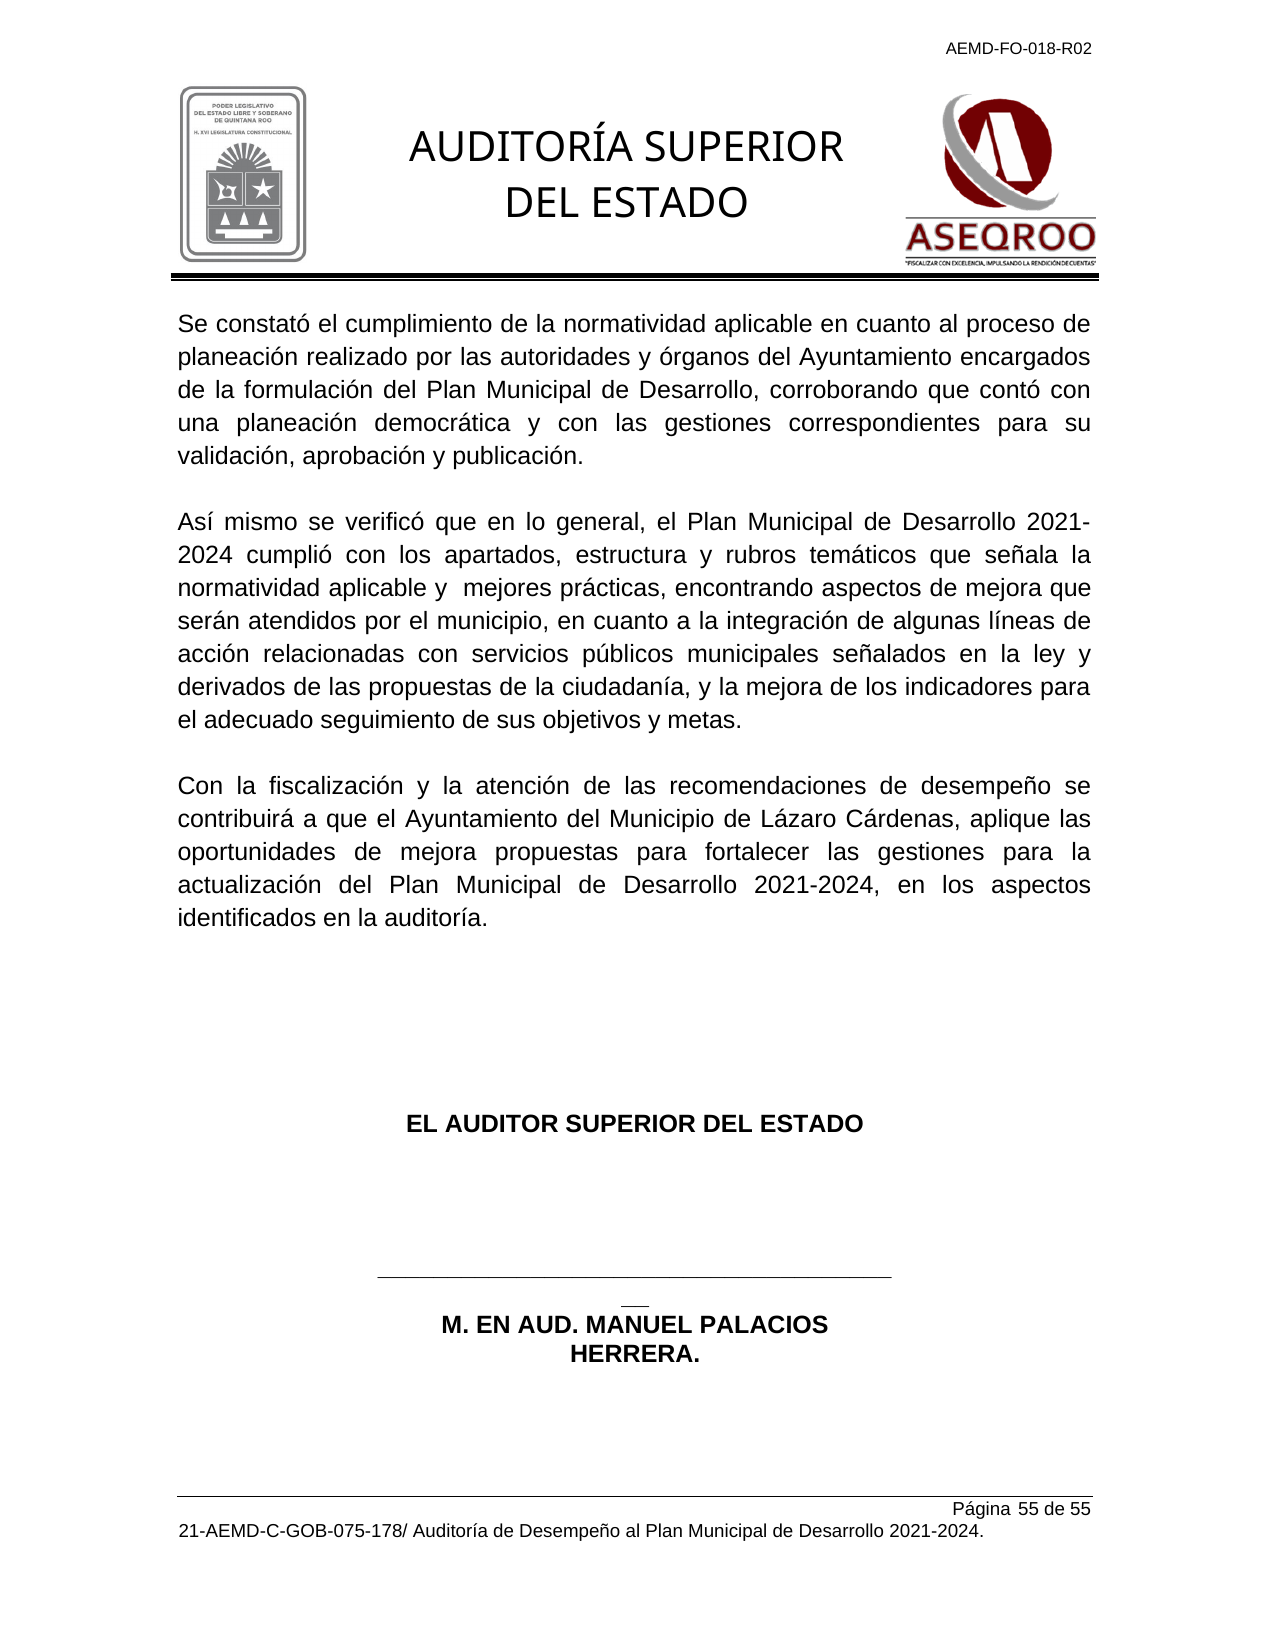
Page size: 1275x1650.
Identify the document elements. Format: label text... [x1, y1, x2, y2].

picture [905, 94, 1096, 266]
table_header _______________________________________ M. EN AUD. MANUEL PALACIOS HERRERA. [370, 1138, 900, 1367]
text Así mismo se verificó que en lo general, el Plan Municipal de Desarrollo 2021-2024 cumplió con los apartados, estructura y rubros temáticos que señala la normatividad aplicable y mejores prácticas, encontrando aspectos de mejora que serán atendidos por el municipio, en cuanto a la integración de algunas líneas de acción relacionadas con servicios públicos municipales señalados en la ley y derivados de las propuestas de la ciudadanía, y la mejora de los indicadores para el adecuado seguimiento de sus objetivos y metas. [177, 507, 1093, 734]
text Con la fiscalización y la atención de las recomendaciones de desempeño se contribuirá a que el Ayuntamiento del Municipio de Lázaro Cárdenas, aplique las oportunidades de mejora propuestas para fortalecer las gestiones para la actualización del Plan Municipal de Desarrollo 2021-2024, en los aspectos identificados en la auditoría. [177, 771, 1093, 932]
text EL AUDITOR SUPERIOR DEL ESTADO [177, 1109, 1093, 1137]
text Se constató el cumplimiento de la normatividad aplicable en cuanto al proceso de planeación realizado por las autoridades y órganos del Ayuntamiento encargados de la formulación del Plan Municipal de Desarrollo, corroborando que contó con una planeación democrática y con las gestiones correspondientes para su validación, aprobación y publicación. [177, 309, 1093, 469]
picture [177, 83, 307, 263]
